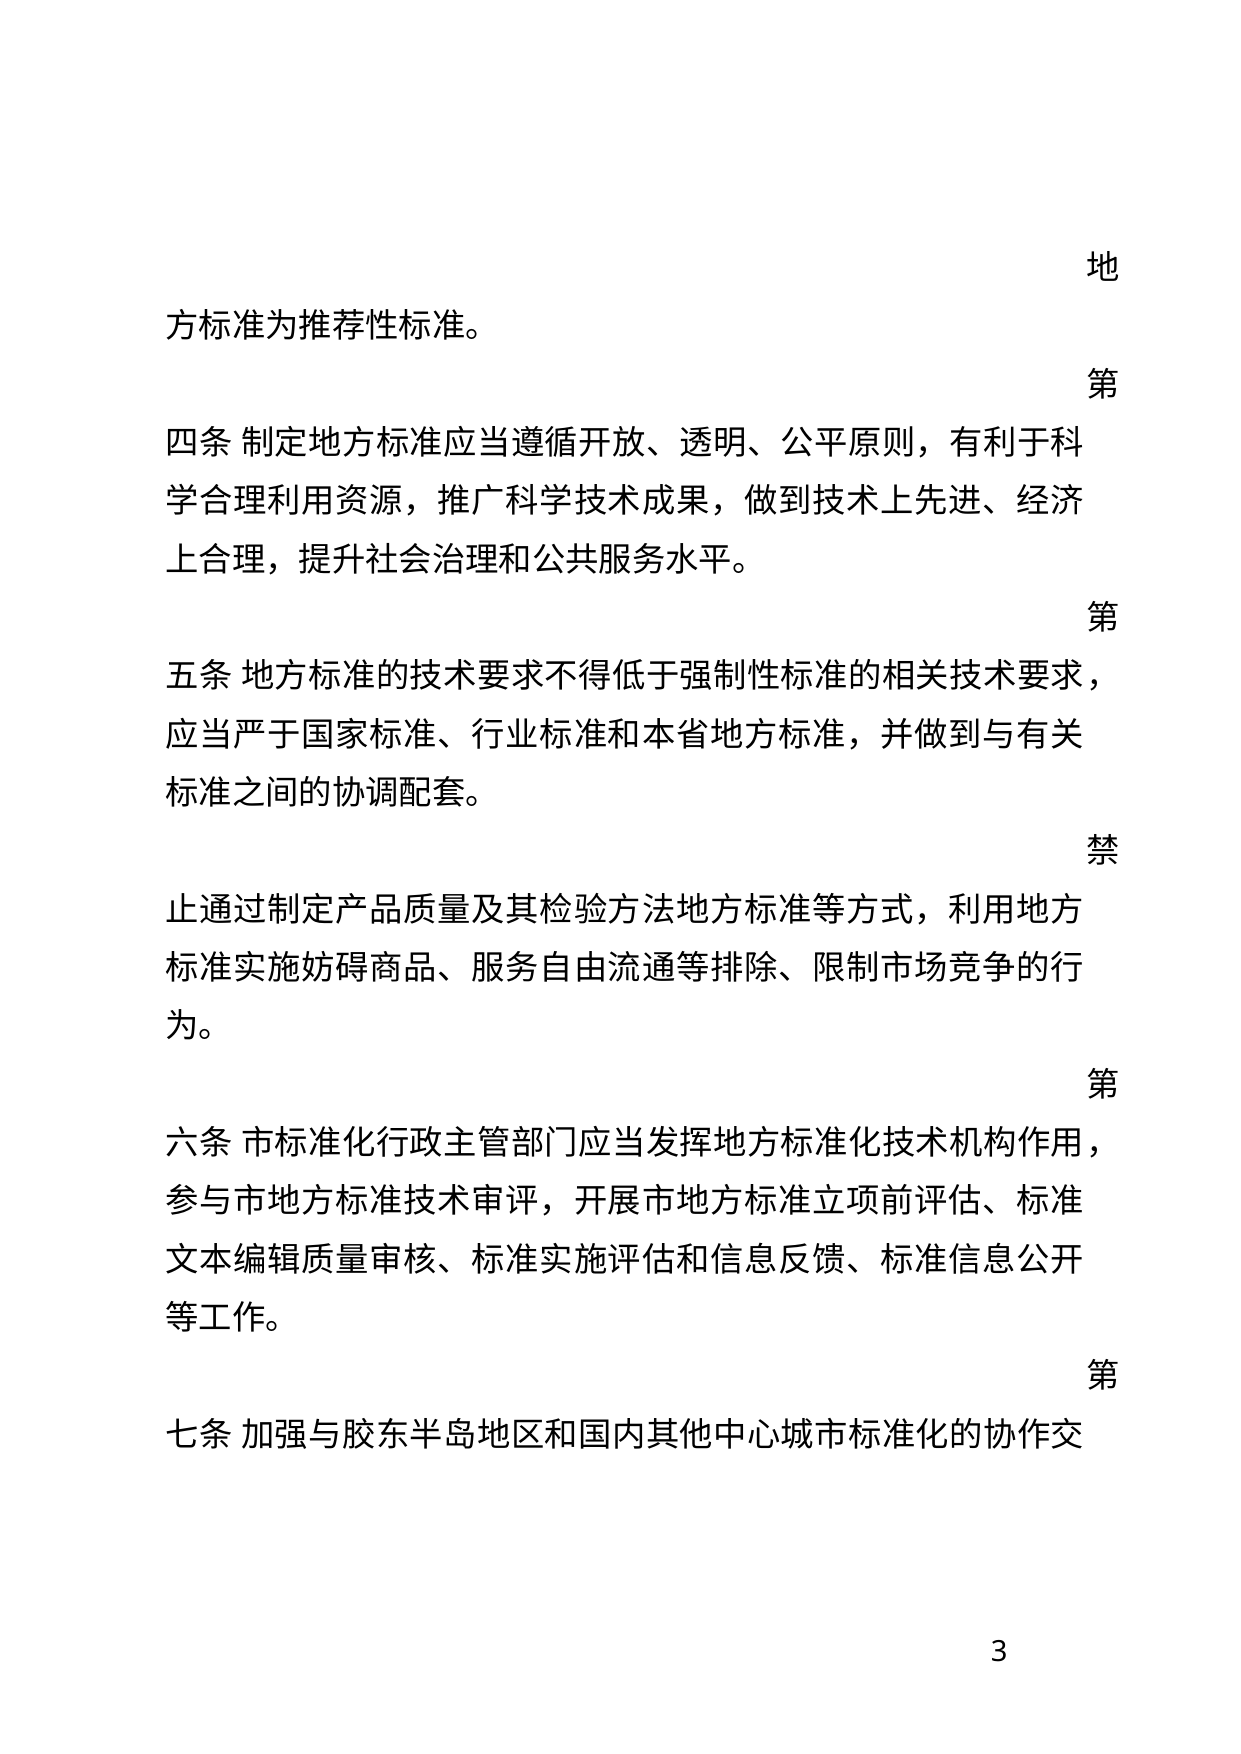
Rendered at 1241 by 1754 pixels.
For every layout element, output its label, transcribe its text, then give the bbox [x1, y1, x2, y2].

text 地方标准为推荐性标准。 [165, 233, 1087, 349]
text 第四条 制定地方标准应当遵循开放、透明、公平原则，有利于科学合理利用资源，推广科学技术成果，做到技术上先进、经济上合理，提升社会治理和公共服务水平。 [165, 349, 1087, 583]
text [165, 1341, 1087, 1458]
text 第六条 市标准化行政主管部门应当发挥地方标准化技术机构作用，参与市地方标准技术审评，开展市地方标准立项前评估、标准文本编辑质量审核、标准实施评估和信息反馈、标准信息公开等工作。 [165, 1049, 1087, 1341]
text 禁止通过制定产品质量及其检验方法地方标准等方式，利用地方标准实施妨碍商品、服务自由流通等排除、限制市场竞争的行为。 [165, 816, 1087, 1049]
text 第五条 地方标准的技术要求不得低于强制性标准的相关技术要求，应当严于国家标准、行业标准和本省地方标准，并做到与有关标准之间的协调配套。 [165, 583, 1087, 816]
